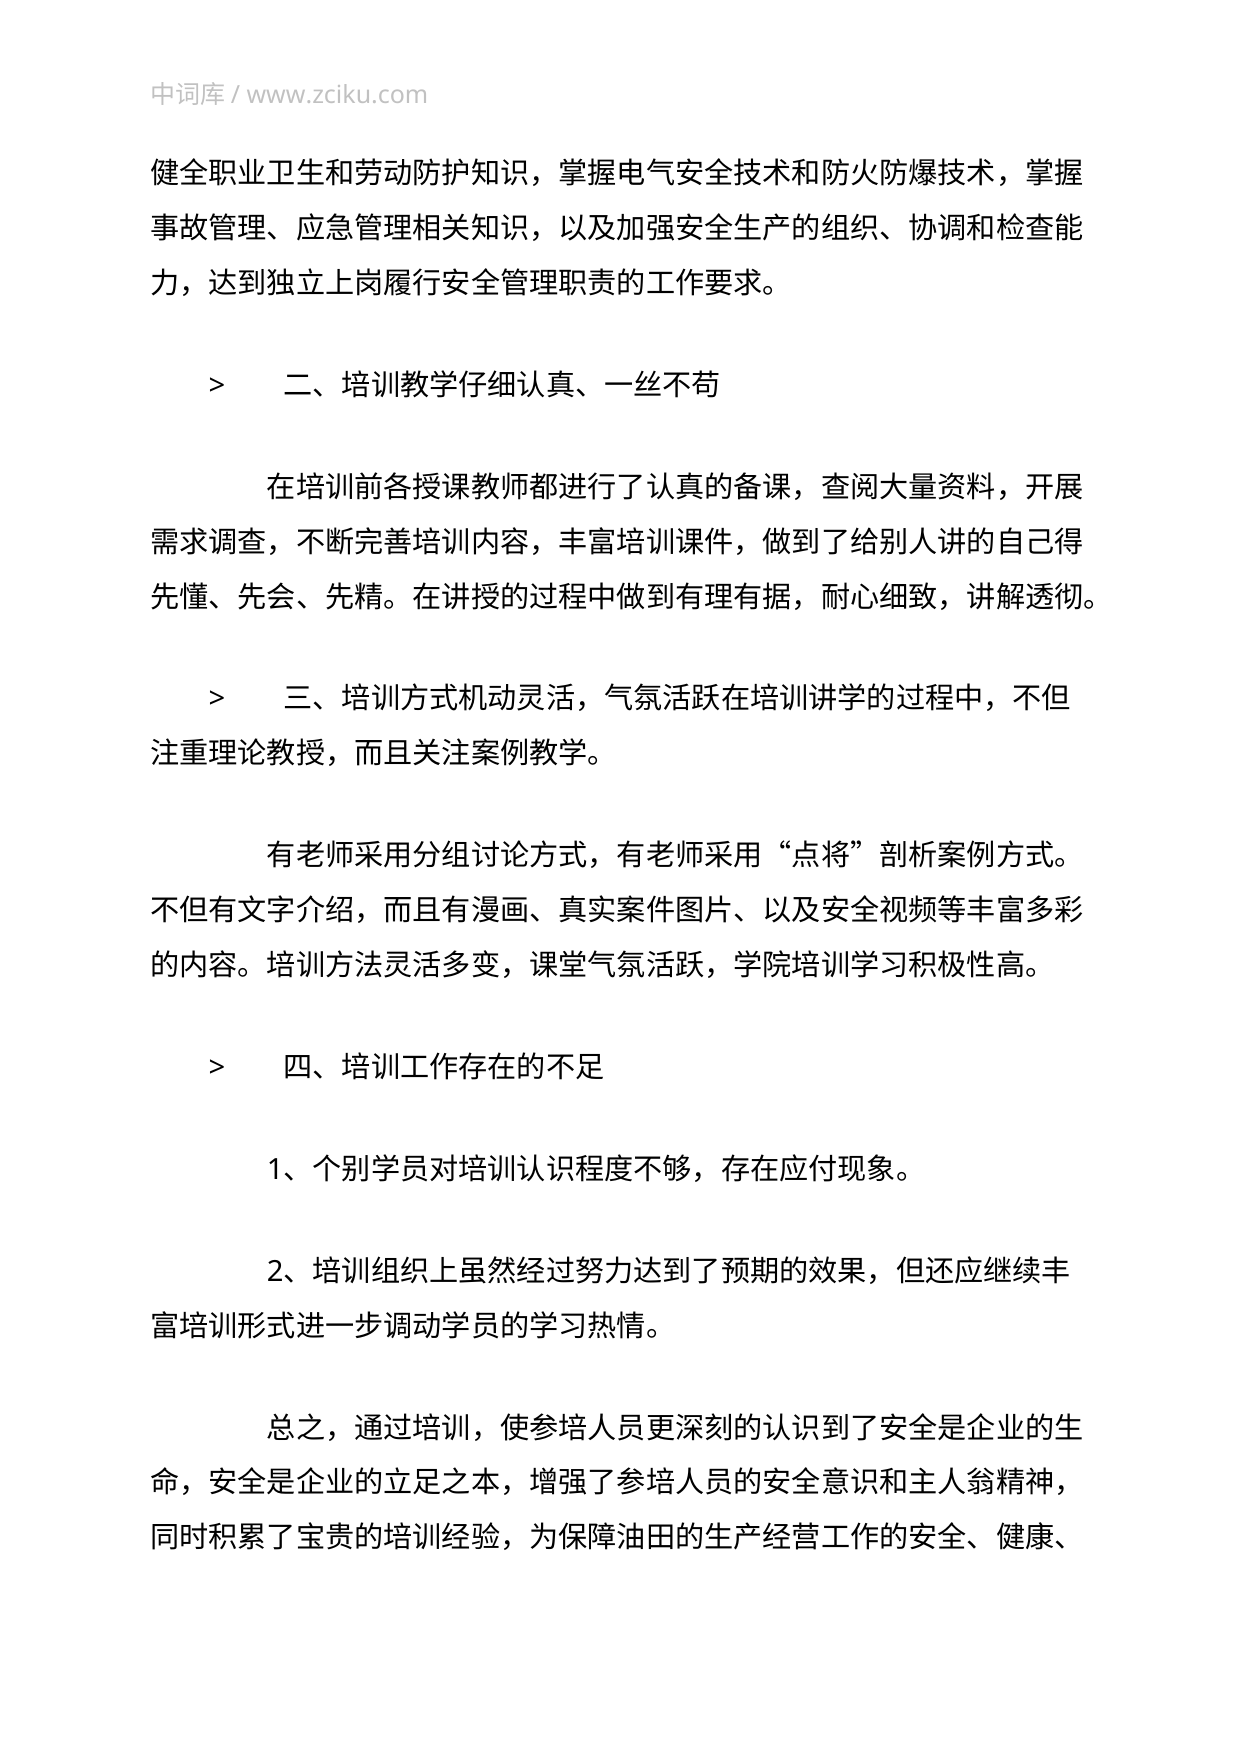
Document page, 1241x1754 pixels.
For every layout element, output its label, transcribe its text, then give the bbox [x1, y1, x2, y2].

text 有老师采用分组讨论方式，有老师采用“点将”剖析案例方式。不但有文字介绍，而且有漫画、真实案件图片、以及安全视频等丰富多彩的内容。培训方法灵活多变，课堂气氛活跃，学院培训学习积极性高。 [150, 832, 1090, 984]
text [150, 150, 1090, 302]
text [150, 1404, 1090, 1556]
text > 三、培训方式机动灵活，气氛活跃在培训讲学的过程中，不但注重理论教授，而且关注案例教学。 [150, 675, 1090, 772]
text > 四、培训工作存在的不足 [150, 1043, 1090, 1086]
text 1、个别学员对培训认识程度不够，存在应付现象。 [150, 1145, 1090, 1188]
text > 二、培训教学仔细认真、一丝不苟 [150, 362, 1090, 404]
text 在培训前各授课教师都进行了认真的备课，查阅大量资料，开展需求调查，不断完善培训内容，丰富培训课件，做到了给别人讲的自己得先懂、先会、先精。在讲授的过程中做到有理有据，耐心细致，讲解透彻。 [150, 463, 1090, 616]
text 2、培训组织上虽然经过努力达到了预期的效果，但还应继续丰富培训形式进一步调动学员的学习热情。 [150, 1247, 1090, 1345]
